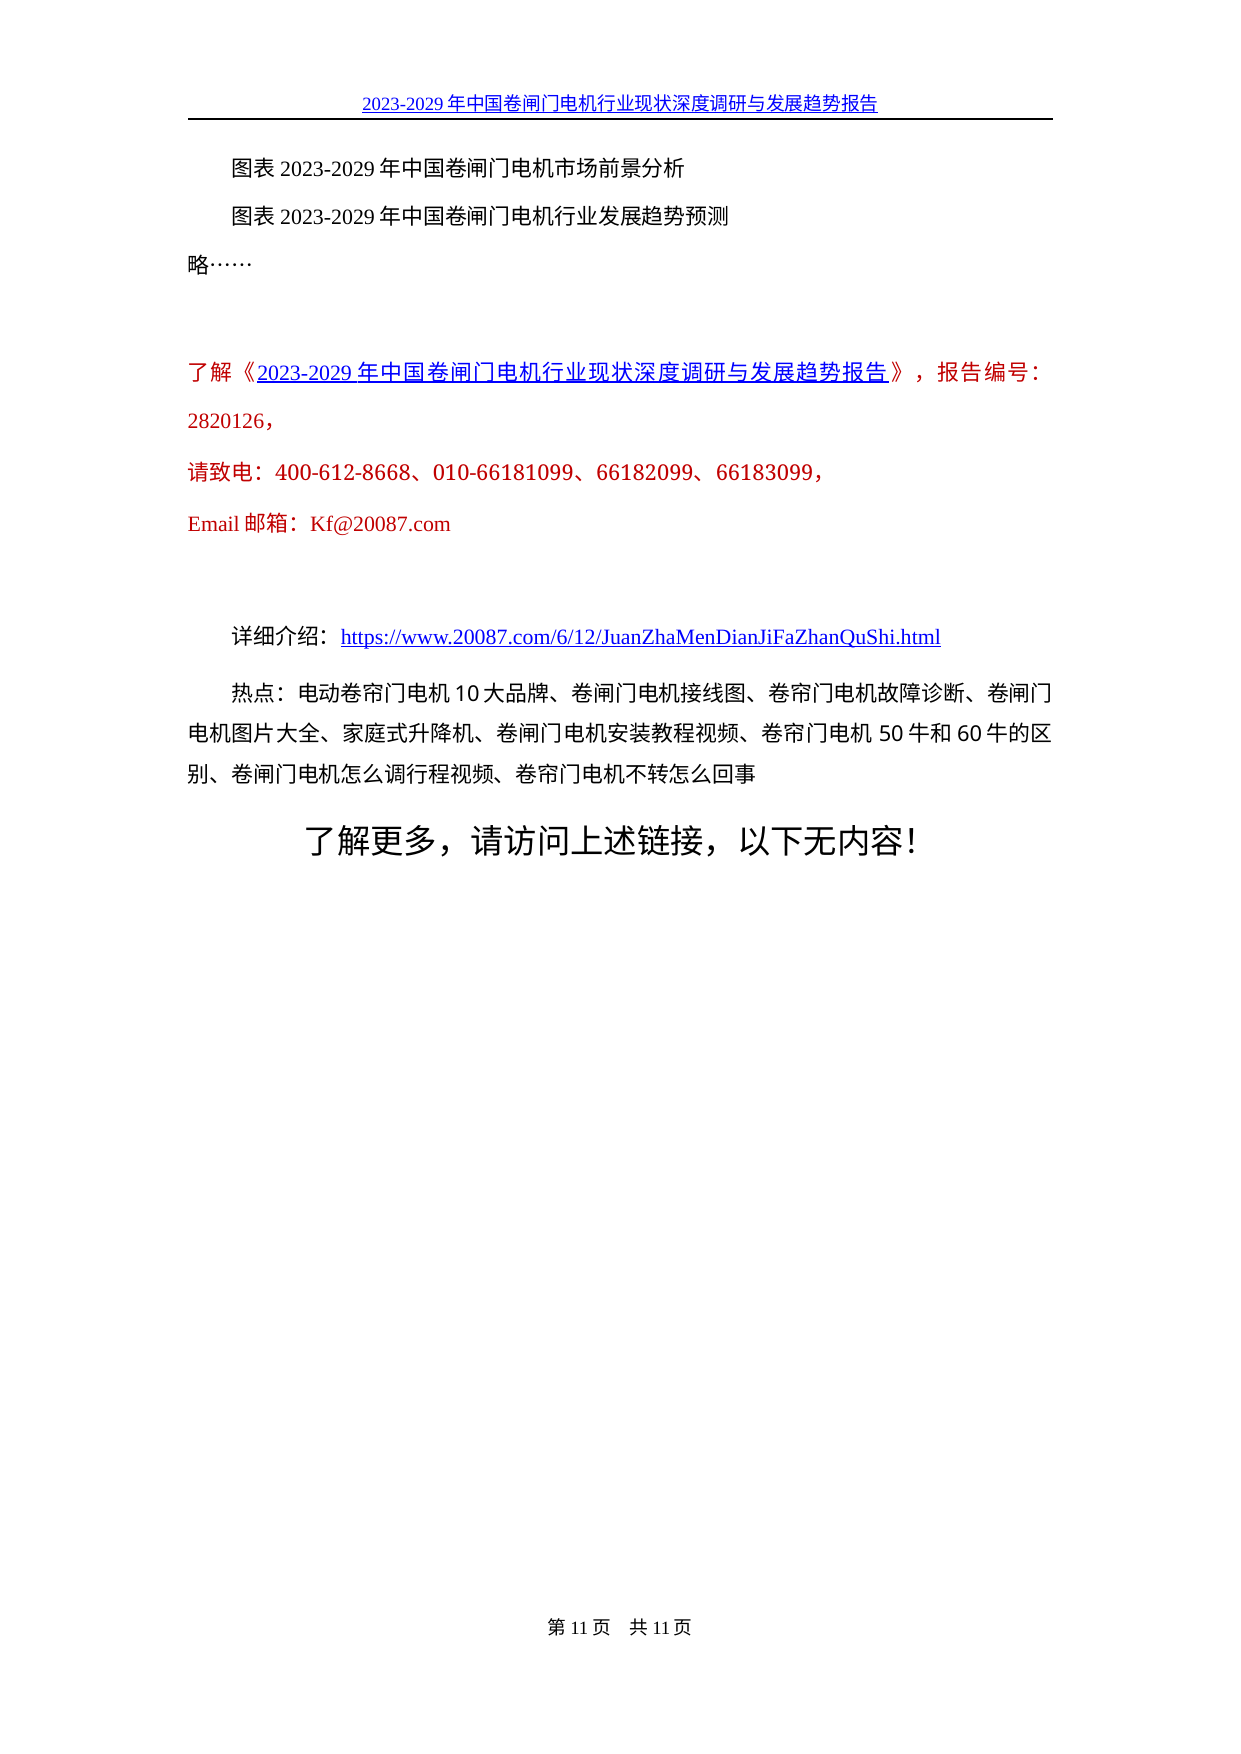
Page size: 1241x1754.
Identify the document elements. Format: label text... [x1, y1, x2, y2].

text 请致电：400-612-8668、010-66181099、66182099、66183099， [187, 454, 1053, 487]
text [187, 150, 1053, 280]
text 热点：电动卷帘门电机10大品牌、卷闸门电机接线图、卷帘门电机故障诊断、卷闸门电机图片大全、家庭式升降机、卷闸门电机安装教程视频、卷帘门电机50牛和60牛的区别、卷闸门电机怎么调行程视频、卷帘门电机不转怎么回事 [187, 676, 1053, 789]
text 了解《2023-2029年中国卷闸门电机行业现状深度调研与发展趋势报告》，报告编号：2820126， [187, 354, 1053, 435]
title 了解更多，请访问上述链接，以下无内容！ [187, 807, 1053, 872]
text 详细介绍：https://www.20087.com/6/12/JuanZhaMenDianJiFaZhanQuShi.html [187, 619, 1053, 651]
text Email邮箱：Kf@20087.com [187, 506, 1053, 538]
